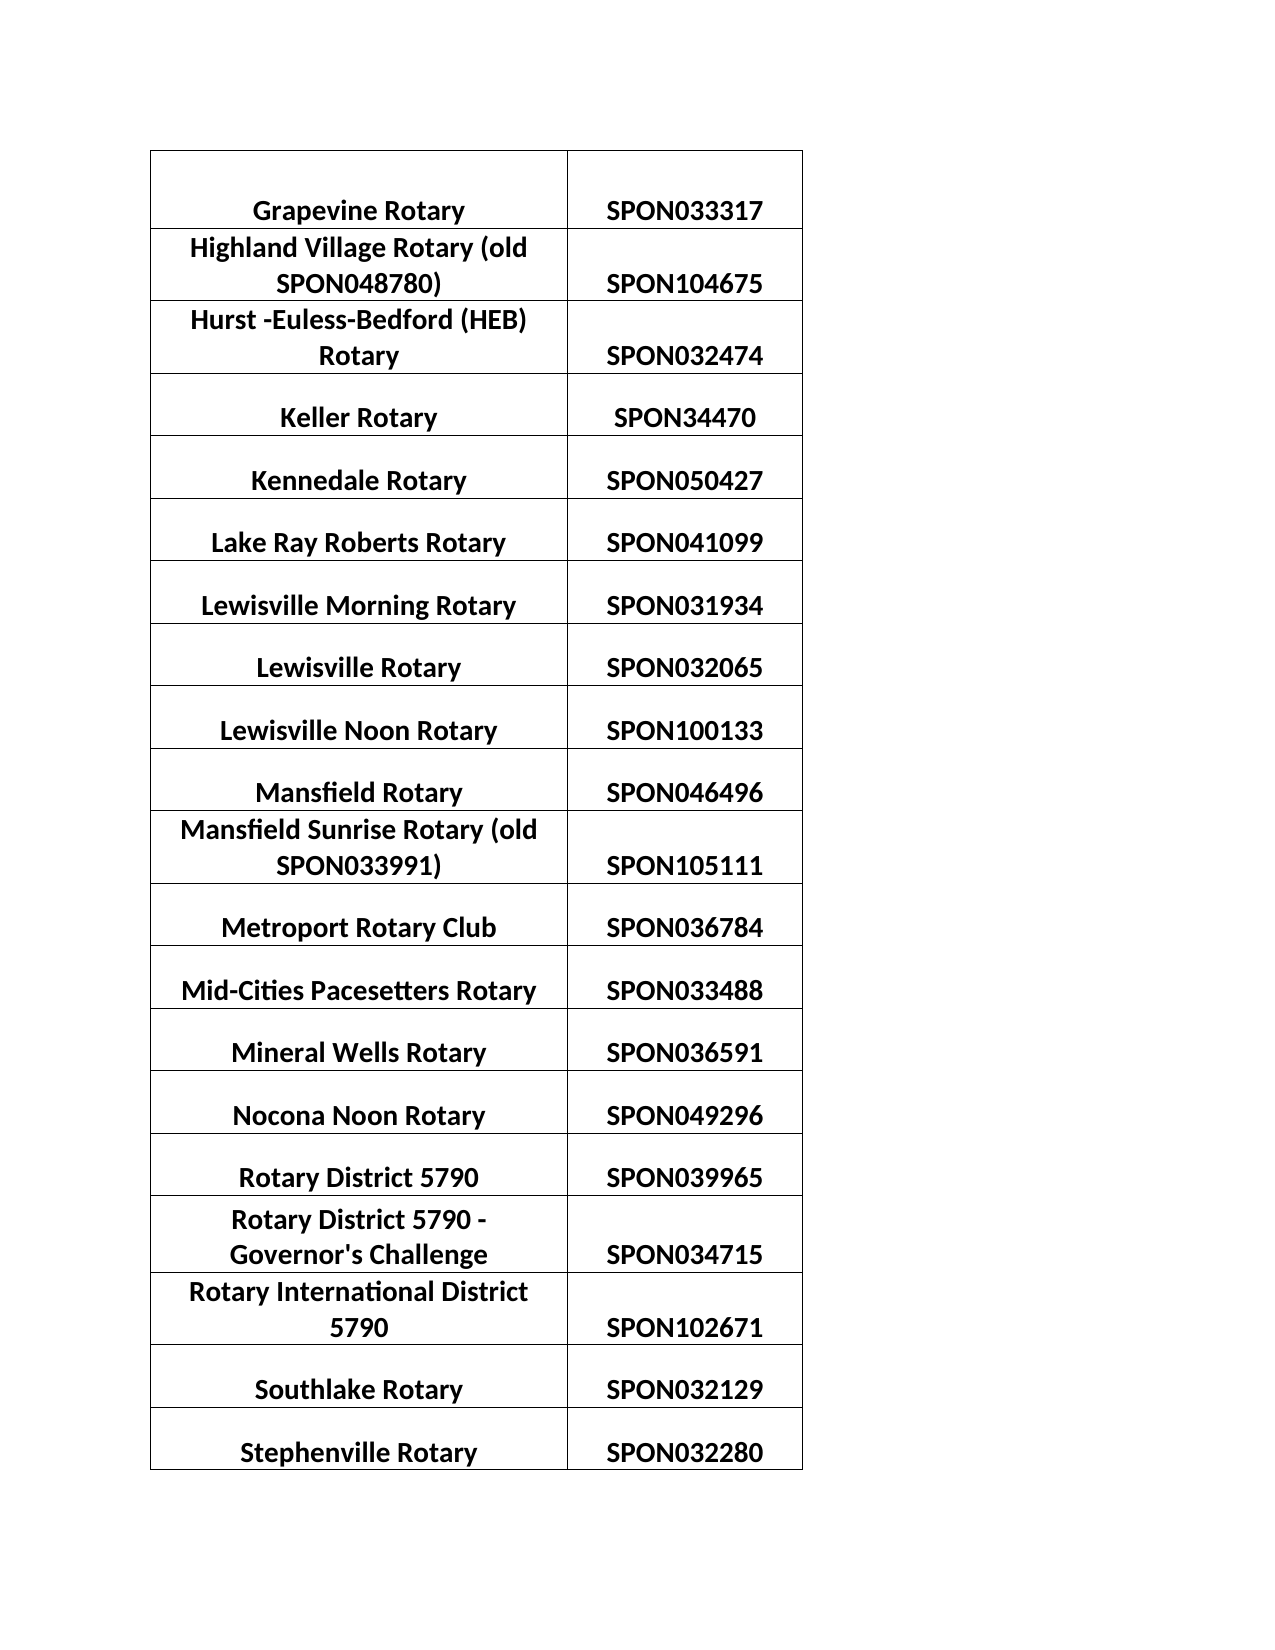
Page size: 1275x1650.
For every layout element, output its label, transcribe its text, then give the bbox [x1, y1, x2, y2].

table_cell Mineral Wells Rotary [151, 1009, 567, 1070]
table_cell Lewisville Morning Rotary [151, 561, 567, 623]
table_cell Lewisville Noon Rotary [151, 686, 567, 748]
table_cell Hurst -Euless-Bedford (HEB) Rotary [151, 301, 567, 373]
table_cell SPON049296 [568, 1071, 802, 1132]
table_cell Keller Rotary [151, 374, 567, 435]
table_cell SPON105111 [568, 811, 802, 882]
table_cell SPON102671 [568, 1273, 802, 1344]
table_cell Stephenville Rotary [151, 1408, 567, 1469]
table_cell SPON104675 [568, 229, 802, 300]
table_cell SPON046496 [568, 749, 802, 810]
table_cell SPON034715 [568, 1196, 802, 1272]
table_cell Nocona Noon Rotary [151, 1071, 567, 1132]
table_cell Grapevine Rotary [151, 151, 567, 228]
table_cell SPON100133 [568, 686, 802, 748]
table_cell SPON031934 [568, 561, 802, 623]
table_cell Southlake Rotary [151, 1345, 567, 1407]
table_cell SPON036784 [568, 884, 802, 945]
table_cell Kennedale Rotary [151, 436, 567, 498]
table_cell Metroport Rotary Club [151, 884, 567, 945]
table_cell Lake Ray Roberts Rotary [151, 499, 567, 560]
table_cell SPON050427 [568, 436, 802, 498]
table_cell Rotary District 5790 - Governor's Challenge [151, 1196, 567, 1272]
table_cell Lewisville Rotary [151, 624, 567, 685]
table_cell SPON033488 [568, 946, 802, 1007]
table_cell SPON039965 [568, 1134, 802, 1195]
table_cell Mansfield Rotary [151, 749, 567, 810]
table_cell Mansfield Sunrise Rotary (old SPON033991) [151, 811, 567, 882]
table_cell SPON032129 [568, 1345, 802, 1407]
table_cell Highland Village Rotary (old SPON048780) [151, 229, 567, 300]
table_cell SPON041099 [568, 499, 802, 560]
table_cell SPON032280 [568, 1408, 802, 1469]
table_cell Mid-Cities Pacesetters Rotary [151, 946, 567, 1007]
table_cell SPON032065 [568, 624, 802, 685]
table_cell Rotary International District 5790 [151, 1273, 567, 1344]
table_cell Rotary District 5790 [151, 1134, 567, 1195]
table_cell SPON34470 [568, 374, 802, 435]
table_cell SPON036591 [568, 1009, 802, 1070]
table_cell SPON033317 [568, 151, 802, 228]
table_cell SPON032474 [568, 301, 802, 373]
